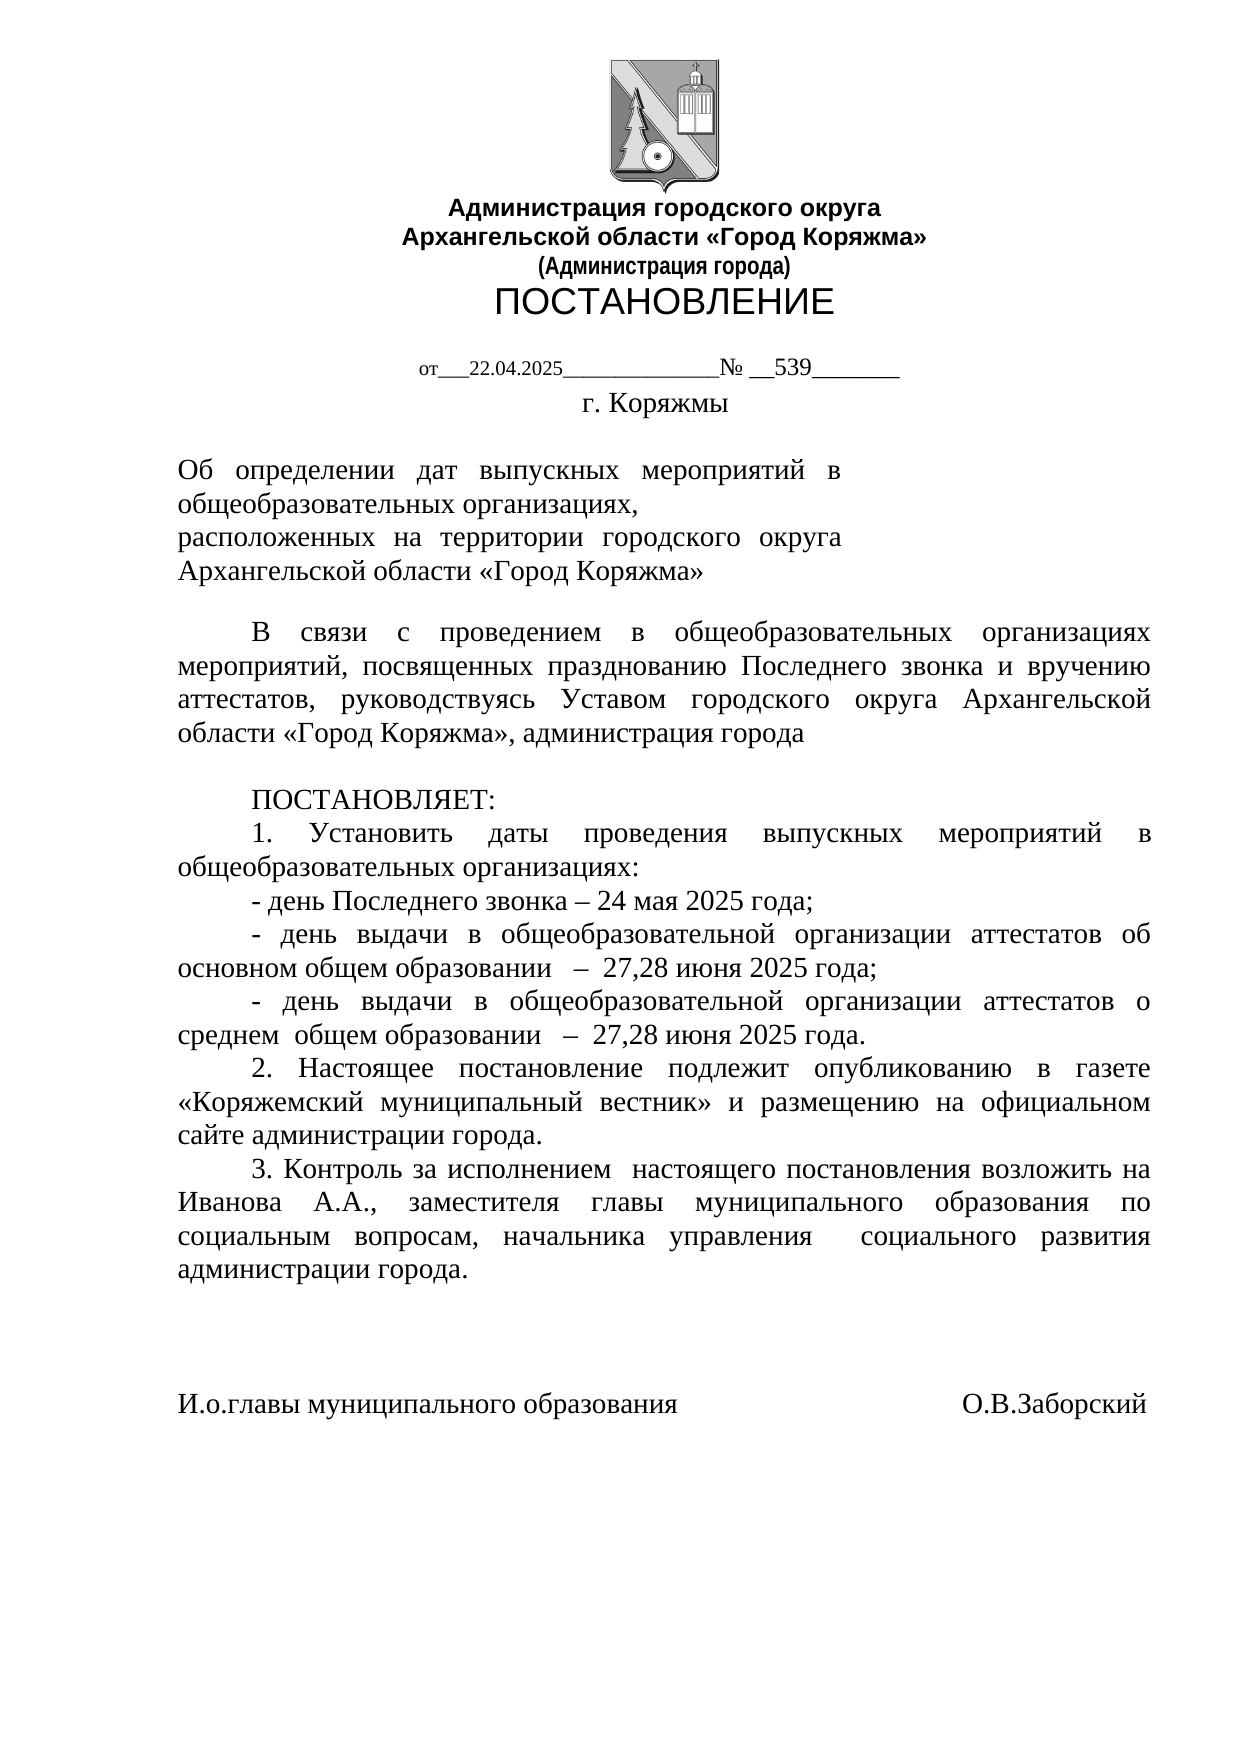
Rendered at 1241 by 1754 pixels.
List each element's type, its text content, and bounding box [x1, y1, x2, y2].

text Архангельской области «Город Коряжма» [177, 222, 1152, 251]
text Об определении дат выпускных мероприятий в общеобразовательных организациях, [177, 452, 842, 519]
text ПОСТАНОВЛЯЕТ: [177, 782, 1152, 816]
table_header от___22.04.2025_______________№ __539_______ [166, 347, 1152, 385]
text 1. Установить даты проведения выпускных мероприятий в общеобразовательных организациях: [177, 816, 1152, 883]
text И.о.главы муниципального образования О.В.Заборский [177, 1386, 1152, 1419]
text - день Последнего звонка – 24 мая 2025 года; [177, 883, 1152, 916]
text Администрация городского округа [177, 193, 1152, 222]
text ПОСТАНОВЛЕНИЕ [177, 279, 1152, 323]
picture [609, 59, 720, 194]
text - день выдачи в общеобразовательной организации аттестатов о среднем общем образовании – 27,28 июня 2025 года. [177, 983, 1152, 1050]
text 3. Контроль за исполнением настоящего постановления возложить на Иванова А.А., заместителя главы муниципального образования по социальным вопросам, начальника управления социального развития администрации города. [177, 1151, 1152, 1285]
text расположенных на территории городского округа Архангельской области «Город Коряжма» [177, 519, 842, 586]
text В связи с проведением в общеобразовательных организациях мероприятий, посвященных празднованию Последнего звонка и вручению аттестатов, руководствуясь Уставом городского округа Архангельской области «Город Коряжма», администрация города [177, 614, 1152, 748]
text г. Коряжмы [177, 385, 842, 419]
text 2. Настоящее постановление подлежит опубликованию в газете «Коряжемский муниципальный вестник» и размещению на официальном сайте администрации города. [177, 1050, 1152, 1151]
text (Администрация города) [177, 251, 1152, 279]
text - день выдачи в общеобразовательной организации аттестатов об основном общем образовании – 27,28 июня 2025 года; [177, 916, 1152, 983]
